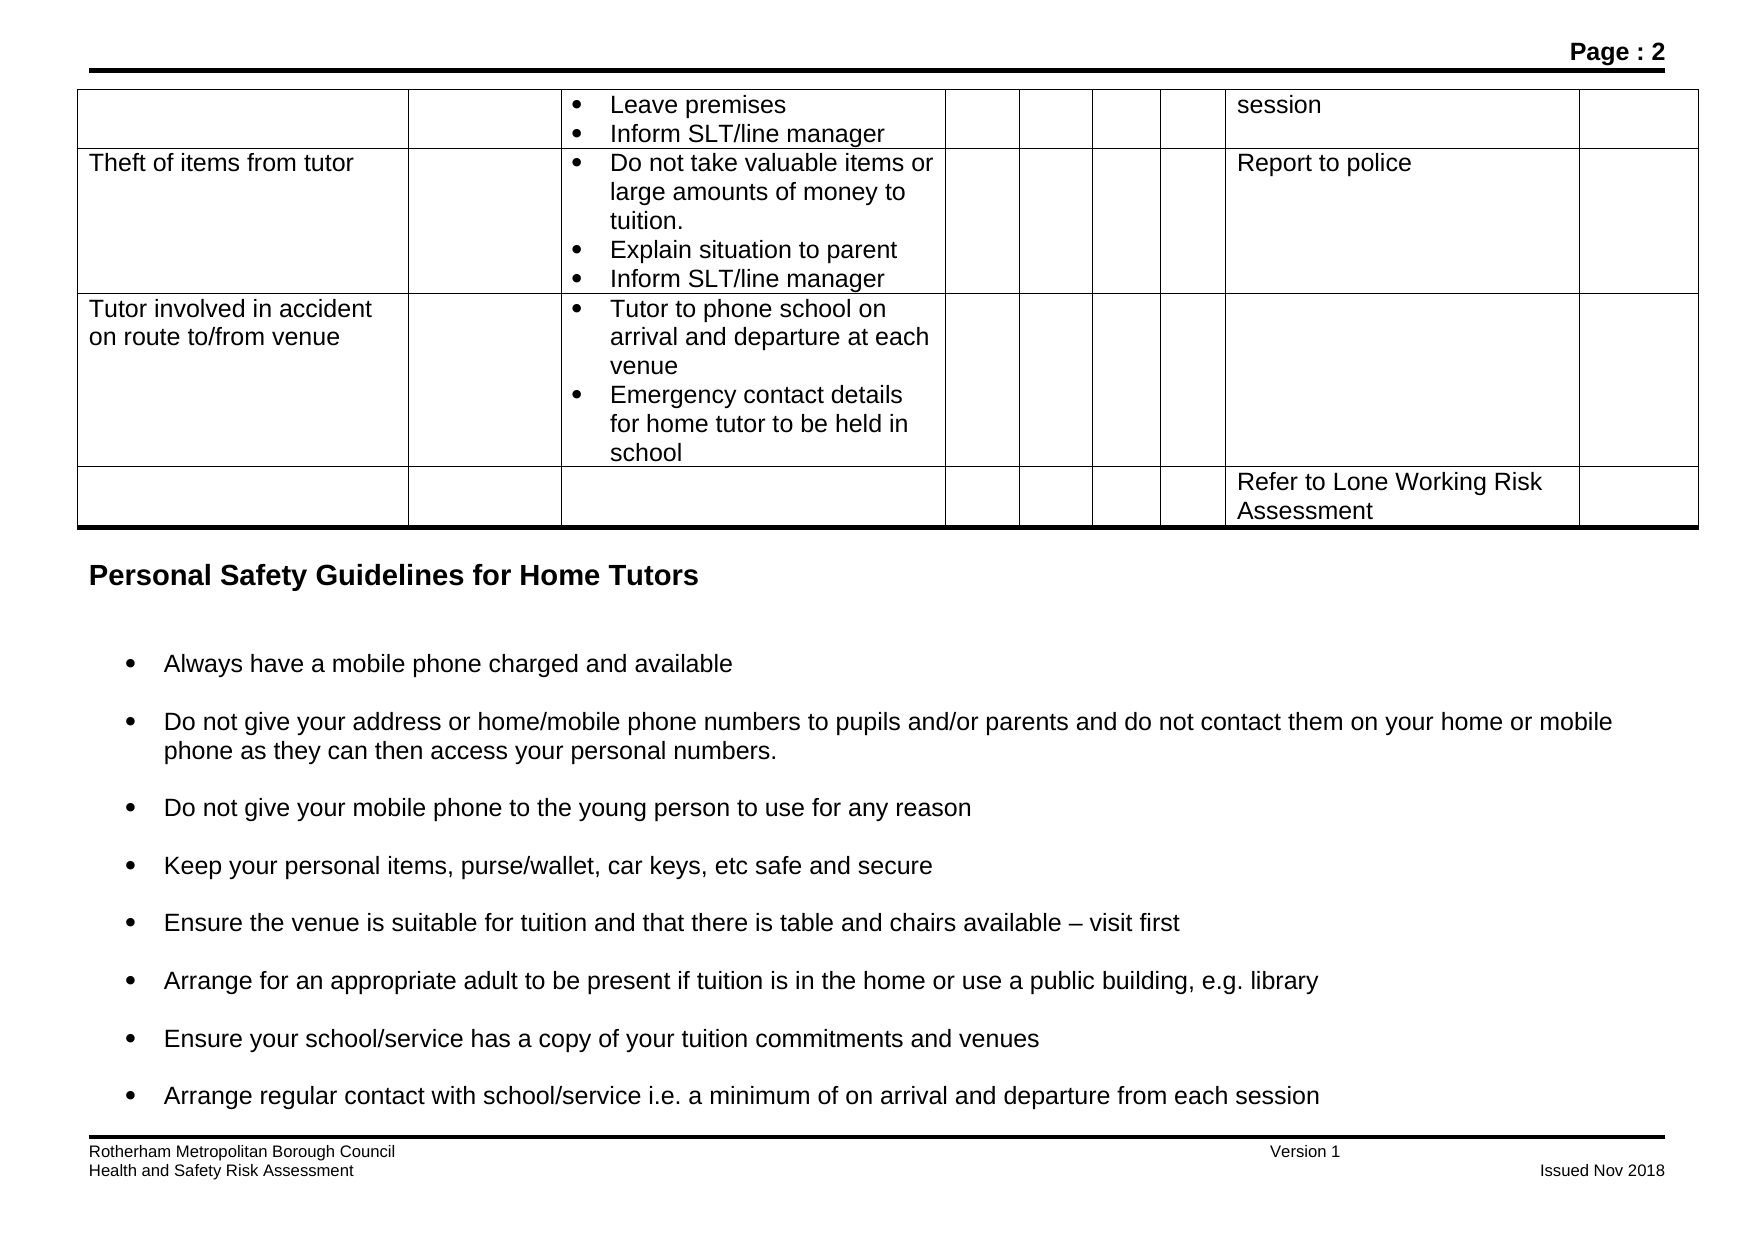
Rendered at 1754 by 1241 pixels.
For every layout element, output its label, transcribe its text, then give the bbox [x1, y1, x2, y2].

list Arrange regular contact with school/service i.e. a minimum of on arrival and departure from each session [126, 1081, 1665, 1110]
table_cell [1161, 294, 1225, 466]
table_cell [1093, 90, 1160, 147]
list Ensure your school/service has a copy of your tuition commitments and venues [126, 1024, 1665, 1052]
table_cell [409, 90, 561, 147]
table_cell [946, 90, 1019, 147]
text Personal Safety Guidelines for Home Tutors [89, 558, 1665, 592]
table_cell [1020, 149, 1092, 292]
table_cell [1161, 90, 1225, 147]
list Ensure the venue is suitable for tuition and that there is table and chairs available – visit first [126, 908, 1665, 937]
list Always have a mobile phone charged and available [126, 649, 1665, 678]
list Keep your personal items, purse/wallet, car keys, etc safe and secure [126, 851, 1665, 880]
table_cell Tutor involved in accident on route to/from venue [78, 294, 408, 466]
table_cell [409, 467, 561, 525]
table_cell [1020, 90, 1092, 147]
table_cell Tutor to phone school on arrival and departure at each venue Emergency contact details for home tutor to be held in school [562, 294, 945, 466]
table_cell Refer to Lone Working Risk Assessment [1226, 467, 1579, 525]
table_cell [1226, 294, 1579, 466]
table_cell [78, 90, 408, 147]
table_cell [946, 294, 1019, 466]
table_cell [1161, 149, 1225, 292]
table_cell [1020, 294, 1092, 466]
table_cell [946, 149, 1019, 292]
table_cell [409, 294, 561, 466]
table_cell [1093, 467, 1160, 525]
table_cell [562, 467, 945, 525]
table_cell Report to police [1226, 149, 1579, 292]
list Do not give your address or home/mobile phone numbers to pupils and/or parents and do not contact them on your home or mobile phone as they can then access your personal numbers. [126, 707, 1665, 764]
list Arrange for an appropriate adult to be present if tuition is in the home or use a public building, e.g. library [126, 966, 1665, 995]
table_cell Theft of items from tutor [78, 149, 408, 292]
table_cell [1161, 467, 1225, 525]
table_cell [946, 467, 1019, 525]
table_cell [1226, 90, 1579, 147]
table_cell Do not take valuable items or large amounts of money to tuition. Explain situation to parent Inform SLT/line manager [562, 149, 945, 292]
table_cell [1580, 467, 1698, 525]
table_cell [409, 149, 561, 292]
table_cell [562, 90, 945, 147]
table_cell [1580, 90, 1698, 147]
table_cell [1020, 467, 1092, 525]
table_cell [78, 467, 408, 525]
table_cell [1580, 149, 1698, 292]
list Do not give your mobile phone to the young person to use for any reason [126, 793, 1665, 822]
table_cell [1580, 294, 1698, 466]
table_cell [1093, 149, 1160, 292]
table_cell [1093, 294, 1160, 466]
